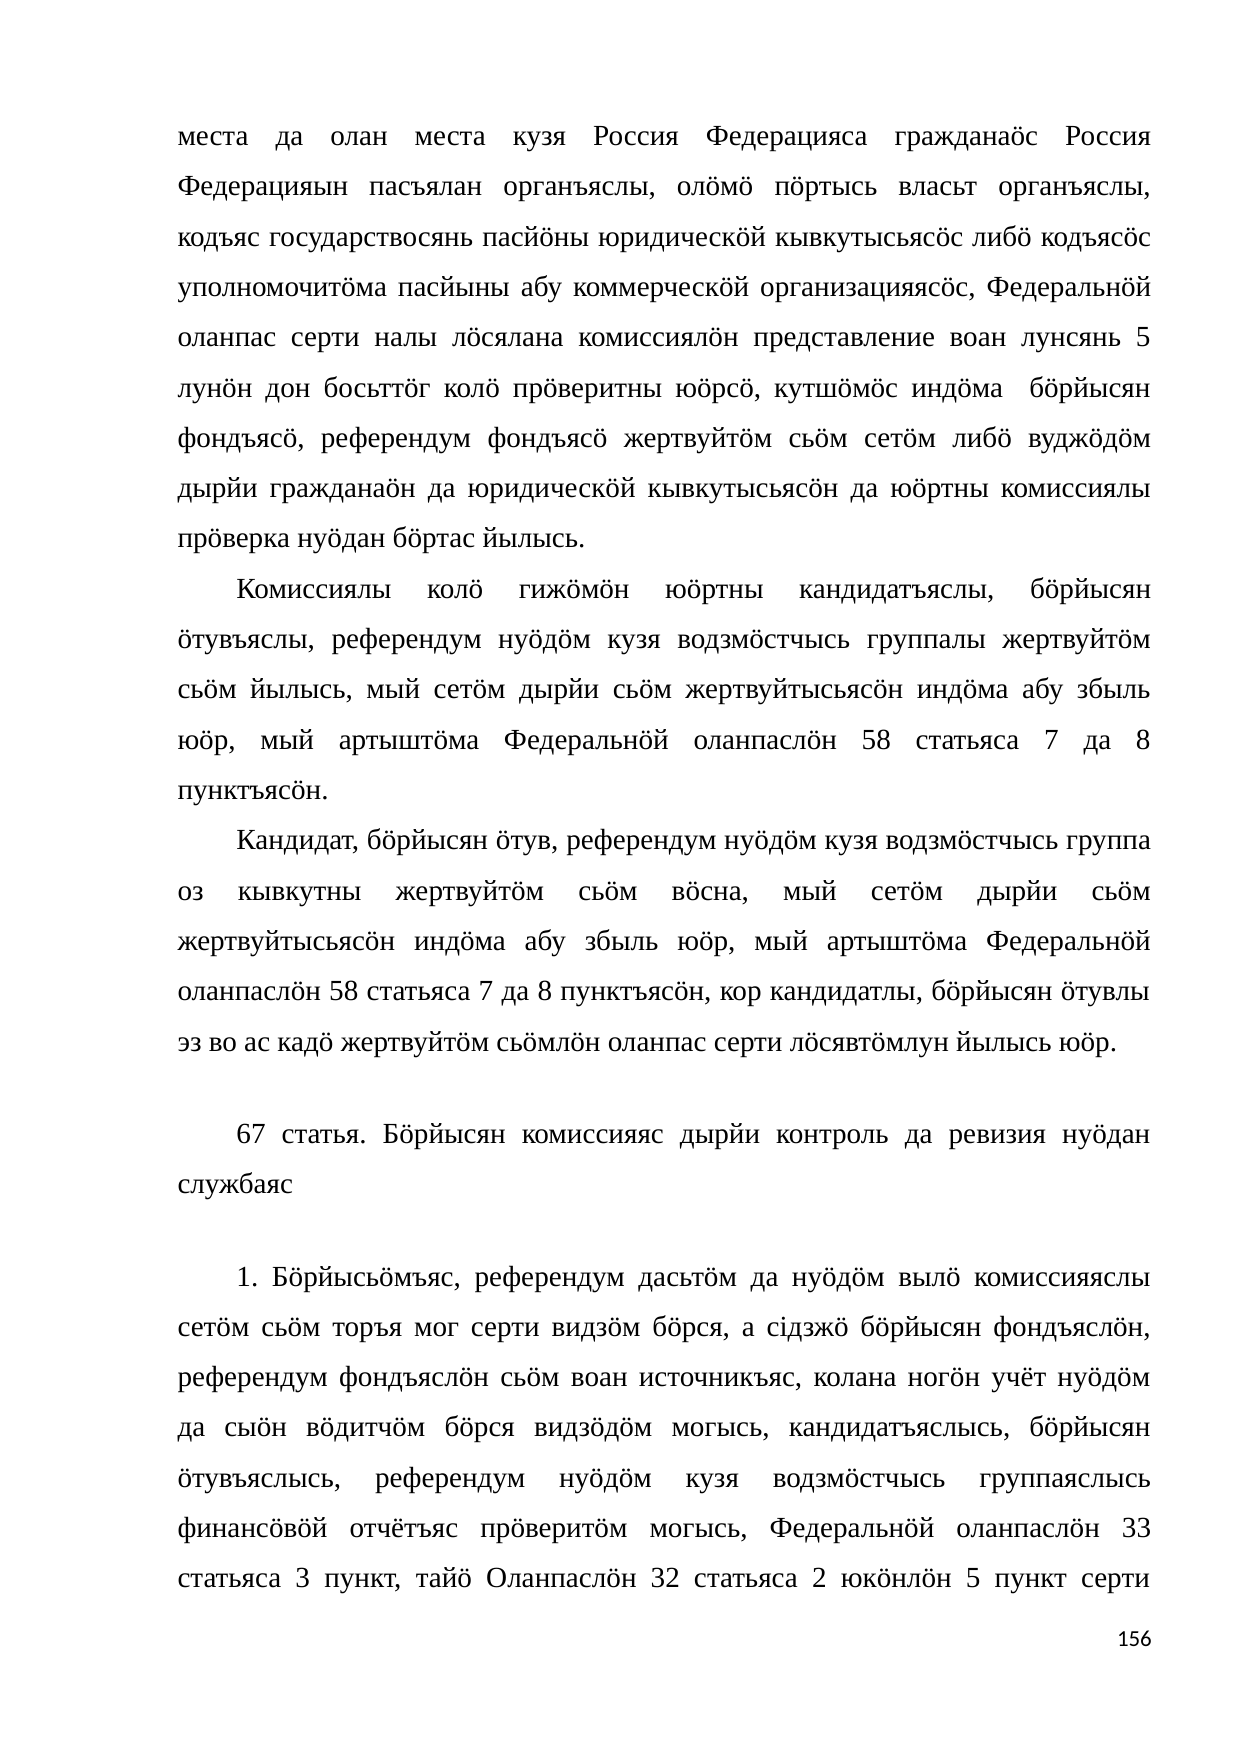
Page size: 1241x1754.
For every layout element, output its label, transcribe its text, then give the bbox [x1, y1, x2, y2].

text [177, 118, 1152, 554]
text Комиссиялы колӧ гижӧмӧн юӧртны кандидатъяслы, бӧрйысян ӧтувъяслы, референдум нуӧдӧм кузя водзмӧстчысь группалы жертвуйтӧм сьӧм йылысь, мый сетӧм дырйи сьӧм жертвуйтысьясӧн индӧма абу збыль юӧр, мый артыштӧма Федеральнӧй оланпаслӧн 58 статьяса 7 да 8 пунктъясӧн. [177, 571, 1152, 806]
text 67 статья. Бӧрйысян комиссияяс дырйи контроль да ревизия нуӧдан службаяс [177, 1116, 1152, 1200]
text Кандидат, бӧрйысян ӧтув, референдум нуӧдӧм кузя водзмӧстчысь группа оз кывкутны жертвуйтӧм сьӧм вӧсна, мый сетӧм дырйи сьӧм жертвуйтысьясӧн индӧма абу збыль юӧр, мый артыштӧма Федеральнӧй оланпаслӧн 58 статьяса 7 да 8 пунктъясӧн, кор кандидатлы, бӧрйысян ӧтувлы эз во ас кадӧ жертвуйтӧм сьӧмлӧн оланпас серти лӧсявтӧмлун йылысь юӧр. [177, 822, 1152, 1057]
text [177, 1259, 1152, 1594]
